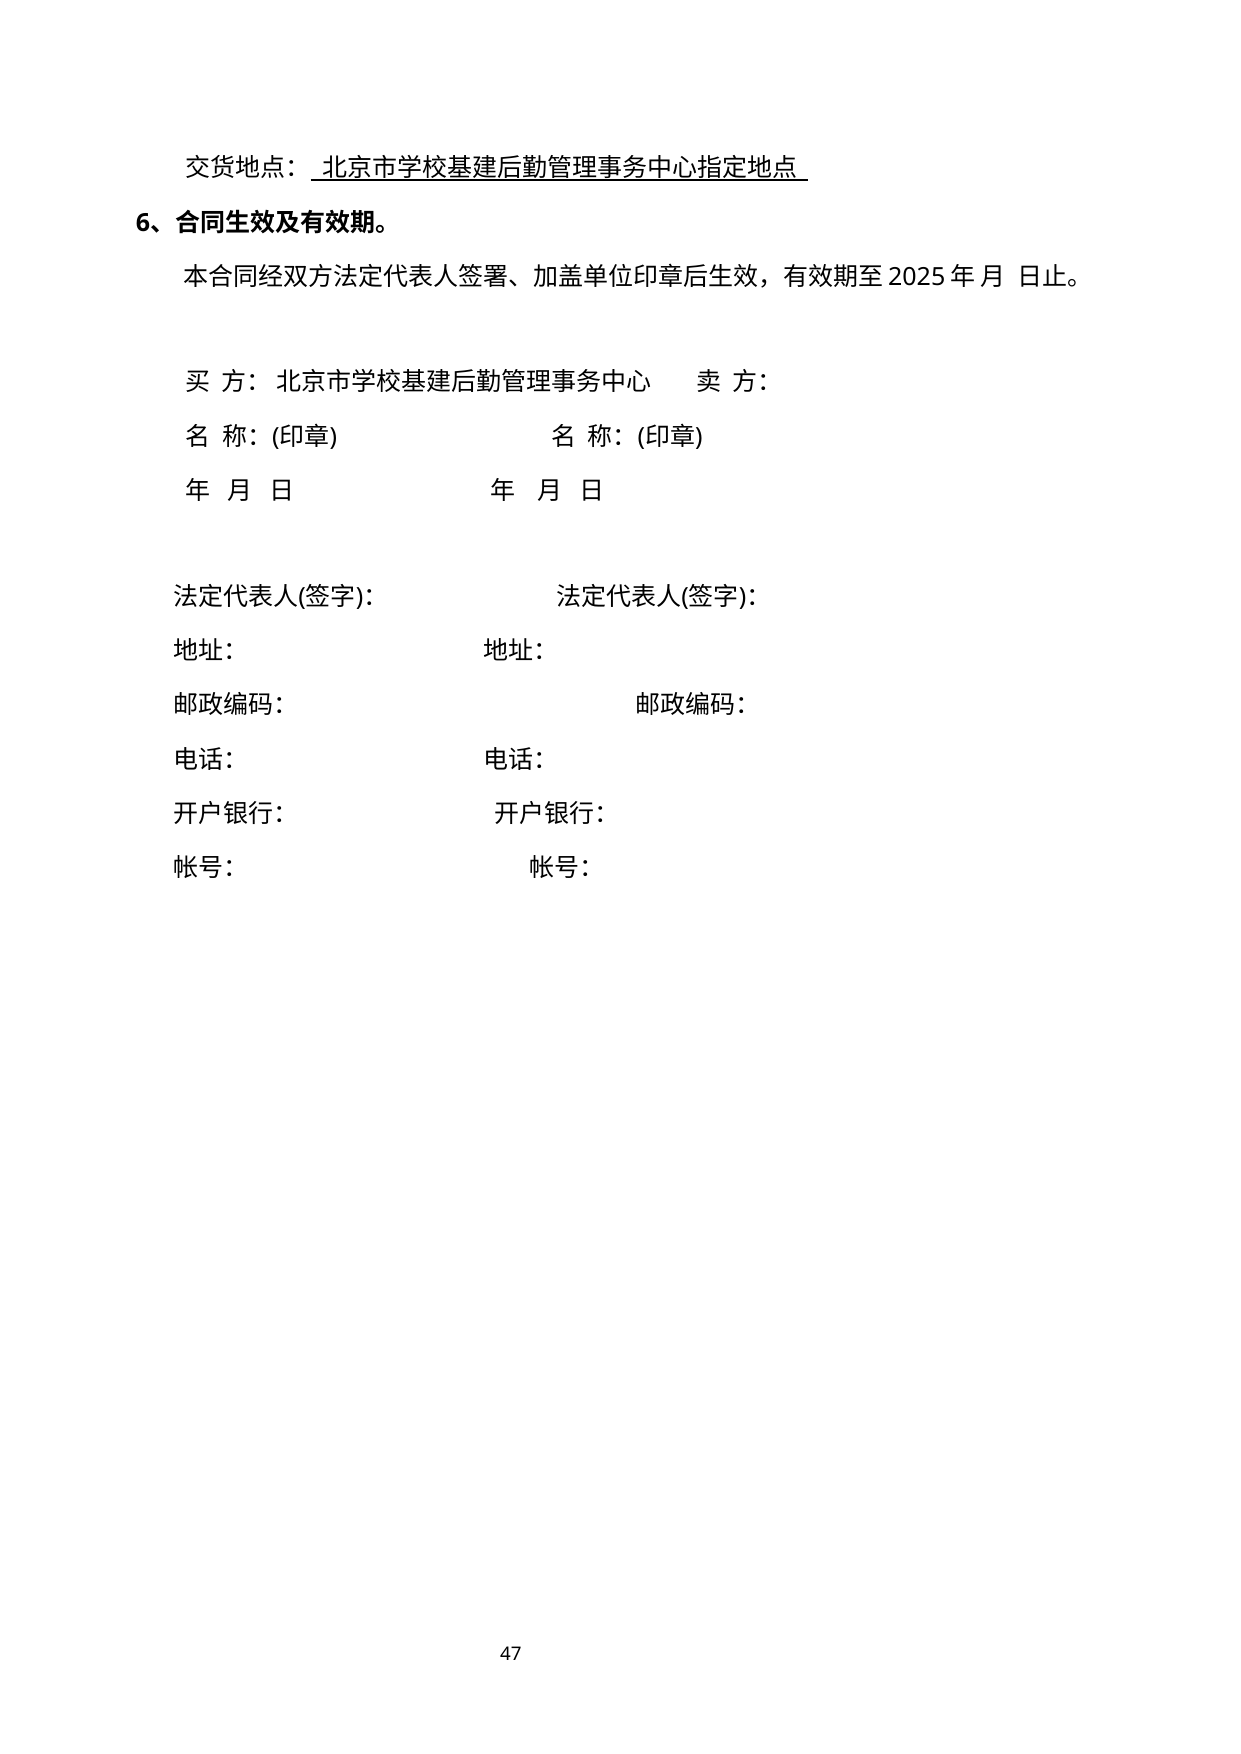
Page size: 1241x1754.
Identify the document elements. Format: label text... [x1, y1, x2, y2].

text 6、合同生效及有效期。 [136, 202, 1164, 238]
text 名 称：(印章) 名 称：(印章) [136, 416, 1164, 452]
text 帐号： 帐号： [136, 848, 1164, 884]
text 本合同经双方法定代表人签署、加盖单位印章后生效，有效期至2025年 月 日止。 [136, 256, 1164, 293]
text 买 方： 北京市学校基建后勤管理事务中心 卖 方： [136, 362, 1164, 398]
text 邮政编码： 邮政编码： [136, 685, 1164, 721]
text 交货地点： 北京市学校基建后勤管理事务中心指定地点 [136, 148, 1164, 184]
text 年 月 日 年 月 日 [136, 471, 1164, 507]
text 电话： 电话： [136, 739, 1164, 775]
text 地址： 地址： [136, 630, 1164, 667]
text 法定代表人(签字)： 法定代表人(签字)： [136, 576, 1164, 612]
text 开户银行： 开户银行： [136, 793, 1164, 830]
